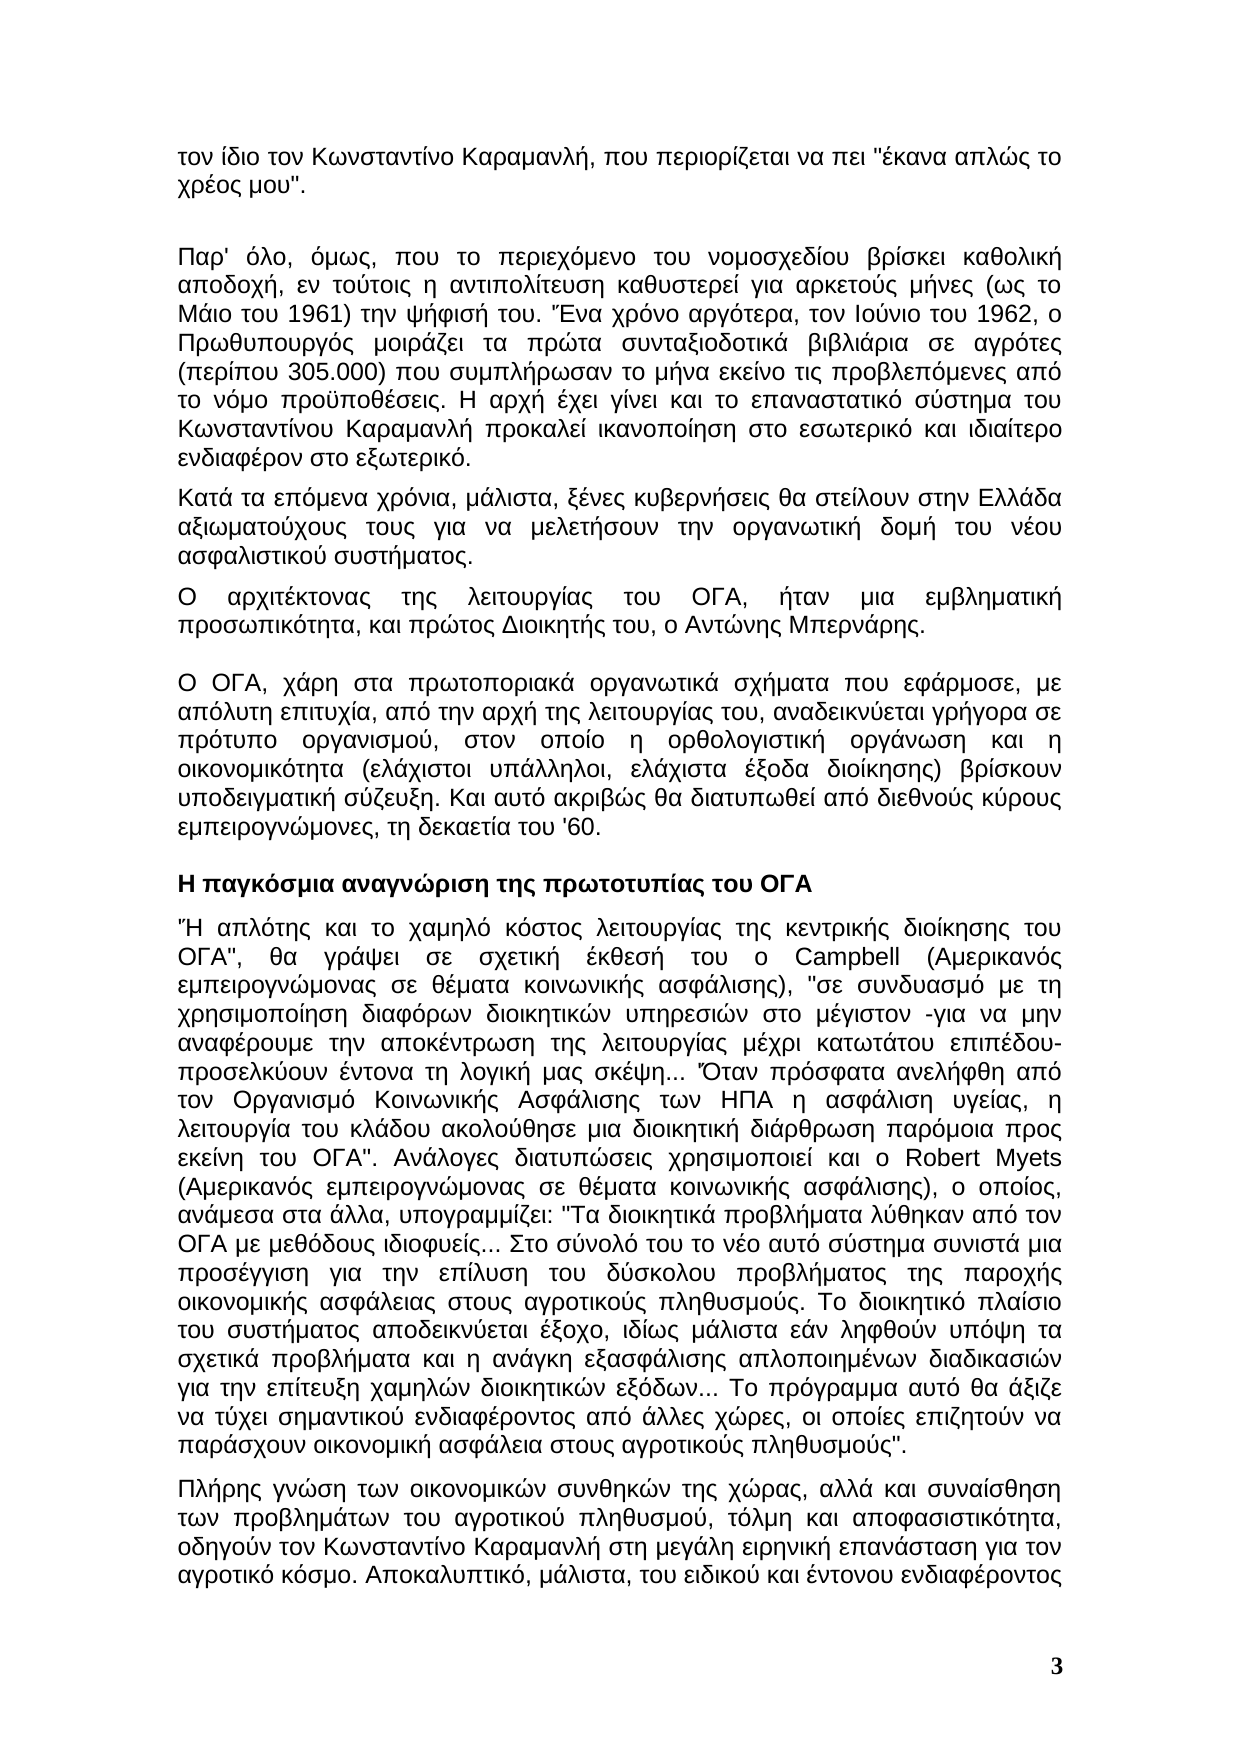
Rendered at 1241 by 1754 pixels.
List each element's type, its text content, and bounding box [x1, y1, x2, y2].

text Παρ' όλο, όμως, που το περιεχόμενο του νομοσχεδίου βρίσκει καθολική αποδοχή, εν τούτοις η αντιπολίτευση καθυστερεί για αρκετούς μήνες (ως το Μάιο του 1961) την ψήφισή του. 'Ένα χρόνο αργότερα, τον Ιούνιο του 1962, ο Πρωθυπουργός μοιράζει τα πρώτα συνταξιοδοτικά βιβλιάρια σε αγρότες (περίπου 305.000) που συμπλήρωσαν το μήνα εκείνο τις προβλεπόμενες από το νόμο προϋποθέσεις. Η αρχή έχει γίνει και το επαναστατικό σύστημα του Κωνσταντίνου Καραμανλή προκαλεί ικανοποίηση στο εσωτερικό και ιδιαίτερο ενδιαφέρον στο εξωτερικό. [177, 241, 1063, 471]
text Ο ΟΓΑ, χάρη στα πρωτοποριακά οργανωτικά σχήματα που εφάρμοσε, με απόλυτη επιτυχία, από την αρχή της λειτουργίας του, αναδεικνύεται γρήγορα σε πρότυπο οργανισμού, στον οποίο η ορθολογιστική οργάνωση και η οικονομικότητα (ελάχιστοι υπάλληλοι, ελάχιστα έξοδα διοίκησης) βρίσκουν υποδειγματική σύζευξη. Και αυτό ακριβώς θα διατυπωθεί από διεθνούς κύρους εμπειρογνώμονες, τη δεκαετία του '60. [177, 668, 1063, 840]
text Ο αρχιτέκτονας της λειτουργίας του ΟΓΑ, ήταν μια εμβληματική προσωπικότητα, και πρώτος Διοικητής του, ο Αντώνης Μπερνάρης. [177, 582, 1063, 639]
text Η παγκόσμια αναγνώριση της πρωτοτυπίας του ΟΓΑ [177, 869, 1063, 898]
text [177, 142, 1063, 199]
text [177, 1474, 1063, 1589]
text Κατά τα επόμενα χρόνια, μάλιστα, ξένες κυβερνήσεις θα στείλουν στην Ελλάδα αξιωματούχους τους για να μελετήσουν την οργανωτική δομή του νέου ασφαλιστικού συστήματος. [177, 483, 1063, 570]
text 'Ή απλότης και το χαμηλό κόστος λειτουργίας της κεντρικής διοίκησης του ΟΓΑ", θα γράψει σε σχετική έκθεσή του ο Campbell (Αμερικανός εμπειρογνώμονας σε θέματα κοινωνικής ασφάλισης), "σε συνδυασμό με τη χρησιμοποίηση διαφόρων διοικητικών υπηρεσιών στο μέγιστον -για να μην αναφέρουμε την αποκέντρωση της λειτουργίας μέχρι κατωτάτου επιπέδου- προσελκύουν έντονα τη λογική μας σκέψη... 'Όταν πρόσφατα ανελήφθη από τον Οργανισμό Κοινωνικής Ασφάλισης των ΗΠΑ η ασφάλιση υγείας, η λειτουργία του κλάδου ακολούθησε μια διοικητική διάρθρωση παρόμοια προς εκείνη του ΟΓΑ". Ανάλογες διατυπώσεις χρησιμοποιεί και ο Robert Myets (Αμερικανός εμπειρογνώμονας σε θέματα κοινωνικής ασφάλισης), ο οποίος, ανάμεσα στα άλλα, υπογραμμίζει: "Τα διοικητικά προβλήματα λύθηκαν από τον ΟΓΑ με μεθόδους ιδιοφυείς... Στο σύνολό του το νέο αυτό σύστημα συνιστά μια προσέγγιση για την επίλυση του δύσκολου προβλήματος της παροχής οικονομικής ασφάλειας στους αγροτικούς πληθυσμούς. Το διοικητικό πλαίσιο του συστήματος αποδεικνύεται έξοχο, ιδίως μάλιστα εάν ληφθούν υπόψη τα σχετικά προβλήματα και η ανάγκη εξασφάλισης απλοποιημένων διαδικασιών για την επίτευξη χαμηλών διοικητικών εξόδων... Το πρόγραμμα αυτό θα άξιζε να τύχει σημαντικού ενδιαφέροντος από άλλες χώρες, οι οποίες επιζητούν να παράσχουν οικονομική ασφάλεια στους αγροτικούς πληθυσμούς". [177, 913, 1063, 1459]
